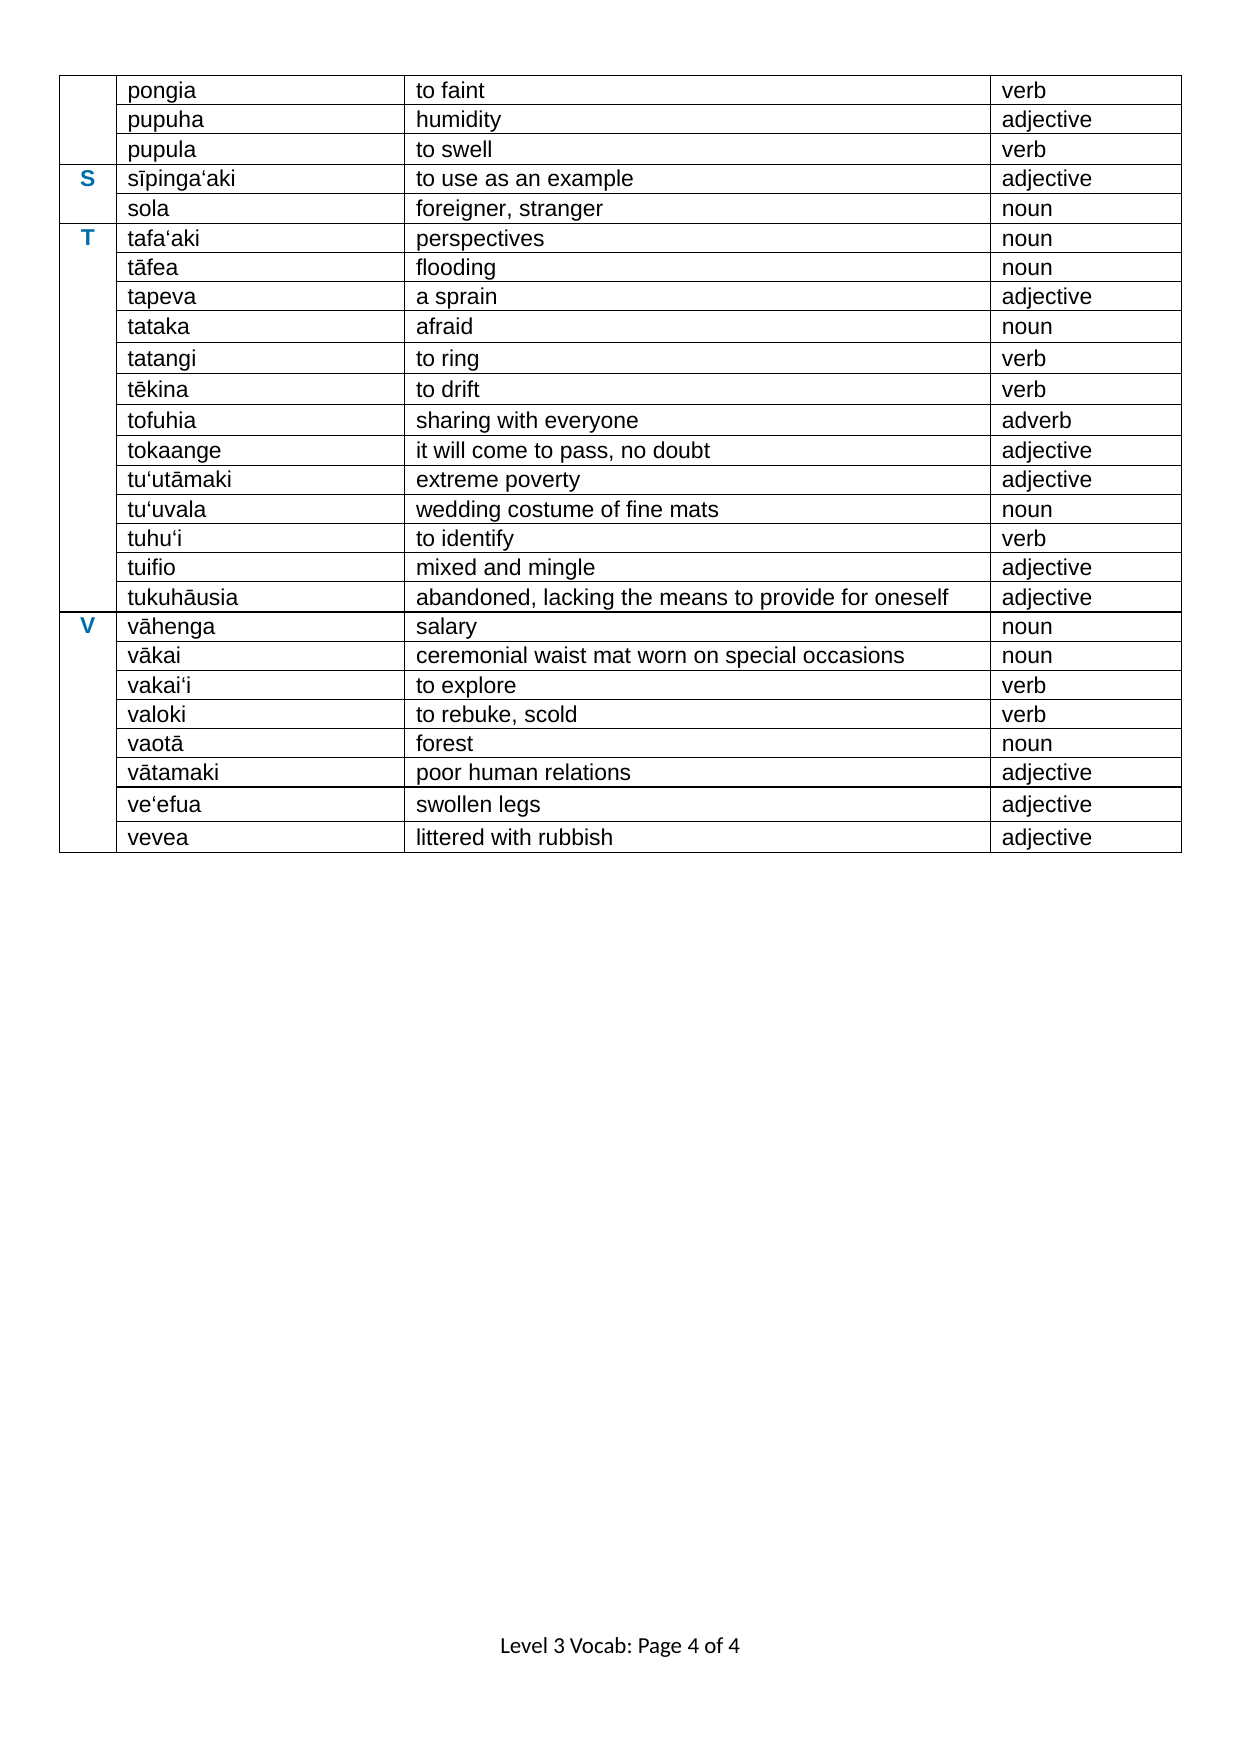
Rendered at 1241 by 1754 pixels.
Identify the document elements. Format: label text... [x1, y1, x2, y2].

table_cell adjective [991, 553, 1181, 581]
table_cell to ring [405, 343, 990, 373]
table_cell tāfea [117, 253, 404, 281]
table_cell to faint [405, 76, 990, 104]
table_cell tu‘utāmaki [117, 466, 404, 494]
table_cell flooding [405, 253, 990, 281]
table_cell vākai [117, 642, 404, 670]
table_cell vāhenga [117, 613, 404, 641]
table_cell vātamaki [117, 758, 404, 786]
table_cell noun [991, 311, 1181, 342]
table_cell tukuhāusia [117, 582, 404, 611]
table_cell mixed and mingle [405, 553, 990, 581]
table_cell to use as an example [405, 165, 990, 193]
table_cell humidity [405, 105, 990, 133]
table_cell swollen legs [405, 788, 990, 821]
table_cell ve‘efua [117, 788, 404, 821]
table_cell noun [991, 729, 1181, 757]
table_cell sola [117, 194, 404, 223]
table_cell adverb [991, 405, 1181, 435]
table_cell ceremonial waist mat worn on special occasions [405, 642, 990, 670]
table_cell verb [991, 524, 1181, 552]
table_cell verb [991, 134, 1181, 163]
table_cell tuhu‘i [117, 524, 404, 552]
table_cell verb [991, 671, 1181, 699]
table_cell pupuha [117, 105, 404, 133]
table_cell tu‘uvala [117, 495, 404, 523]
table_cell adjective [991, 758, 1181, 786]
table_cell adjective [991, 105, 1181, 133]
table_cell foreigner, stranger [405, 194, 990, 223]
table_cell S [60, 165, 116, 223]
table_cell tataka [117, 311, 404, 342]
table_cell it will come to pass, no doubt [405, 436, 990, 464]
table_cell verb [991, 343, 1181, 373]
table_cell T [60, 224, 116, 611]
table_cell V [60, 613, 116, 852]
table_cell noun [991, 495, 1181, 523]
table_cell adjective [991, 282, 1181, 310]
table_cell salary [405, 613, 990, 641]
table_cell adjective [991, 436, 1181, 464]
table_cell tafa‘aki [117, 224, 404, 252]
table_cell sīpinga‘aki [117, 165, 404, 193]
table_cell sharing with everyone [405, 405, 990, 435]
table_cell pupula [117, 134, 404, 163]
table_cell extreme poverty [405, 466, 990, 494]
table_cell tofuhia [117, 405, 404, 435]
table_cell vevea [117, 822, 404, 852]
table_cell noun [991, 642, 1181, 670]
table_cell tapeva [117, 282, 404, 310]
table_cell verb [991, 76, 1181, 104]
table_cell vaotā [117, 729, 404, 757]
table_cell forest [405, 729, 990, 757]
table_cell to identify [405, 524, 990, 552]
table_cell adjective [991, 582, 1181, 611]
table_cell noun [991, 224, 1181, 252]
table_cell to explore [405, 671, 990, 699]
table_cell adjective [991, 165, 1181, 193]
table_cell tatangi [117, 343, 404, 373]
table_cell to rebuke, scold [405, 700, 990, 728]
table_cell tokaange [117, 436, 404, 464]
table_cell verb [991, 700, 1181, 728]
table_cell afraid [405, 311, 990, 342]
table_cell poor human relations [405, 758, 990, 786]
table_cell littered with rubbish [405, 822, 990, 852]
table_cell vakai‘i [117, 671, 404, 699]
table_cell noun [991, 613, 1181, 641]
table_cell verb [991, 374, 1181, 404]
table_cell abandoned, lacking the means to provide for oneself [405, 582, 990, 611]
table_cell wedding costume of fine mats [405, 495, 990, 523]
table_cell tuifio [117, 553, 404, 581]
table_cell to drift [405, 374, 990, 404]
table_cell a sprain [405, 282, 990, 310]
table_cell perspectives [405, 224, 990, 252]
table_cell noun [991, 253, 1181, 281]
table_cell noun [991, 194, 1181, 223]
table_cell adjective [991, 466, 1181, 494]
table_cell valoki [117, 700, 404, 728]
table_cell pongia [117, 76, 404, 104]
table_cell to swell [405, 134, 990, 163]
table_cell tēkina [117, 374, 404, 404]
table_cell adjective [991, 788, 1181, 821]
table_cell adjective [991, 822, 1181, 852]
